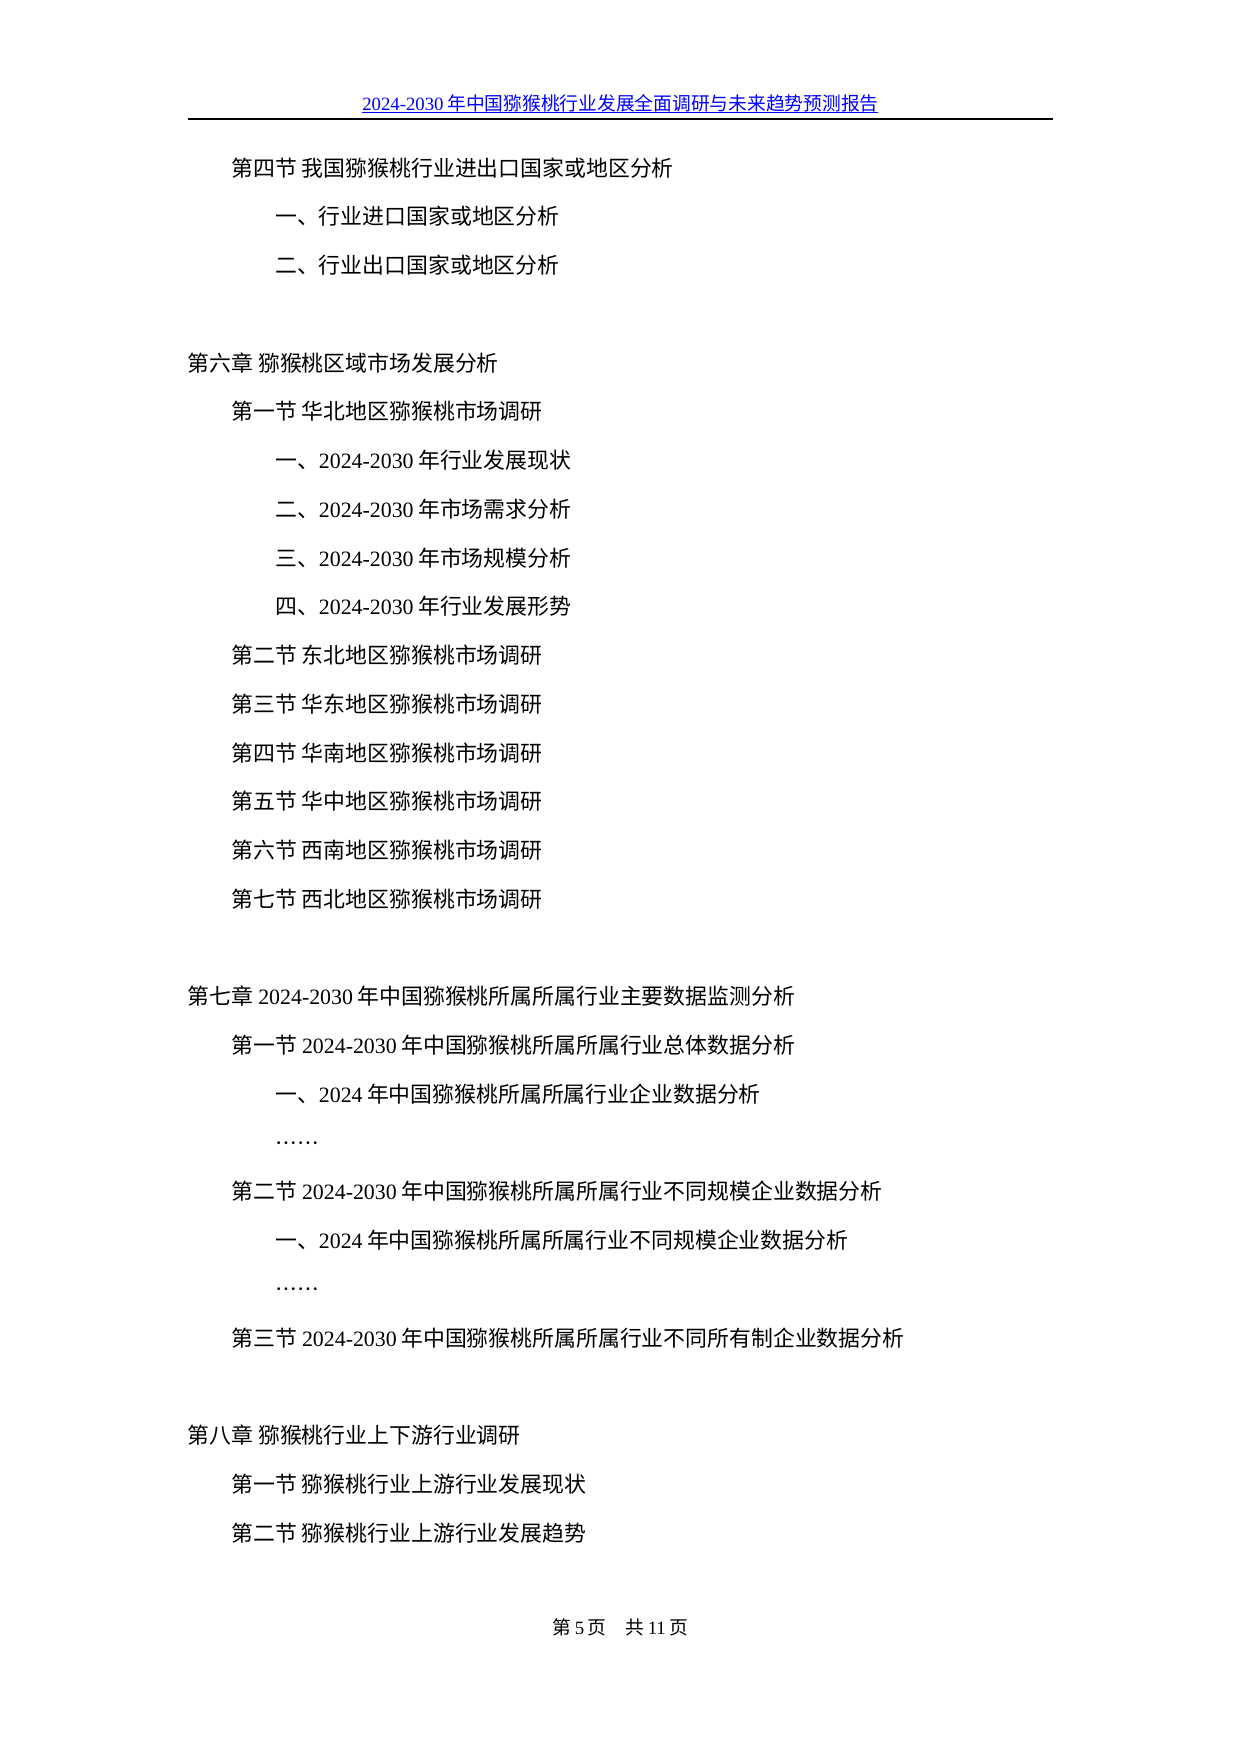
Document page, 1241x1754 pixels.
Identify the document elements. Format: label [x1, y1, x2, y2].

text [187, 150, 1053, 1548]
